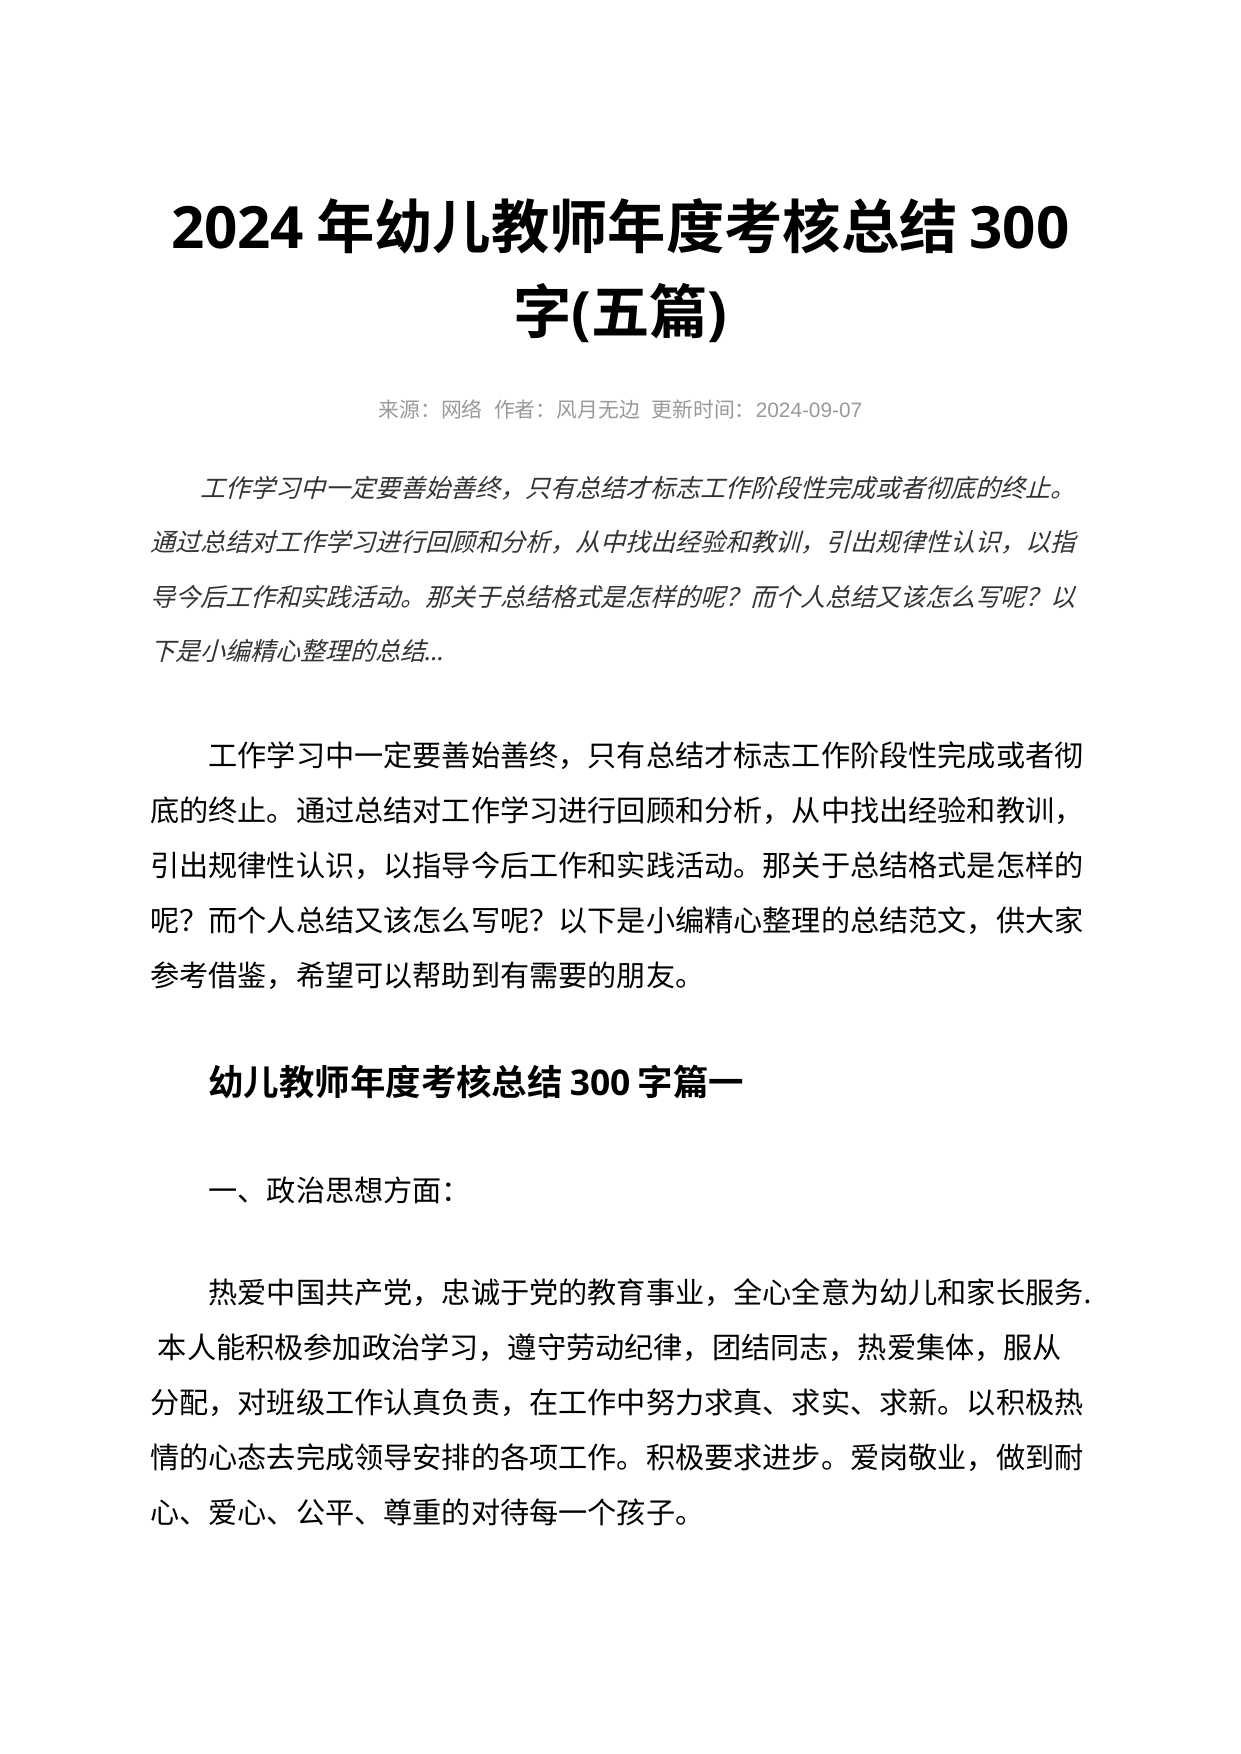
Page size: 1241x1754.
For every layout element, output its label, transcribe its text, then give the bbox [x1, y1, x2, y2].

text 幼儿教师年度考核总结300字篇一 [150, 1054, 1090, 1106]
text 一、政治思想方面： [150, 1168, 1090, 1210]
text 热爱中国共产党，忠诚于党的教育事业，全心全意为幼儿和家长服务. 本人能积极参加政治学习，遵守劳动纪律，团结同志，热爱集体，服从分配，对班级工作认真负责，在工作中努力求真、求实、求新。以积极热情的心态去完成领导安排的各项工作。积极要求进步。爱岗敬业，做到耐心、爱心、公平、尊重的对待每一个孩子。 [150, 1269, 1090, 1532]
text 来源：网络 作者：风月无边 更新时间：2024-09-07 [150, 398, 1090, 422]
text 工作学习中一定要善始善终，只有总结才标志工作阶段性完成或者彻底的终止。通过总结对工作学习进行回顾和分析，从中找出经验和教训，引出规律性认识，以指导今后工作和实践活动。那关于总结格式是怎样的呢？而个人总结又该怎么写呢？以下是小编精心整理的总结范文，供大家参考借鉴，希望可以帮助到有需要的朋友。 [150, 733, 1090, 995]
subtitle 2024年幼儿教师年度考核总结300字(五篇) [150, 181, 1090, 351]
text 工作学习中一定要善始善终，只有总结才标志工作阶段性完成或者彻底的终止。通过总结对工作学习进行回顾和分析，从中找出经验和教训，引出规律性认识，以指导今后工作和实践活动。那关于总结格式是怎样的呢？而个人总结又该怎么写呢？以下是小编精心整理的总结... [150, 468, 1090, 668]
